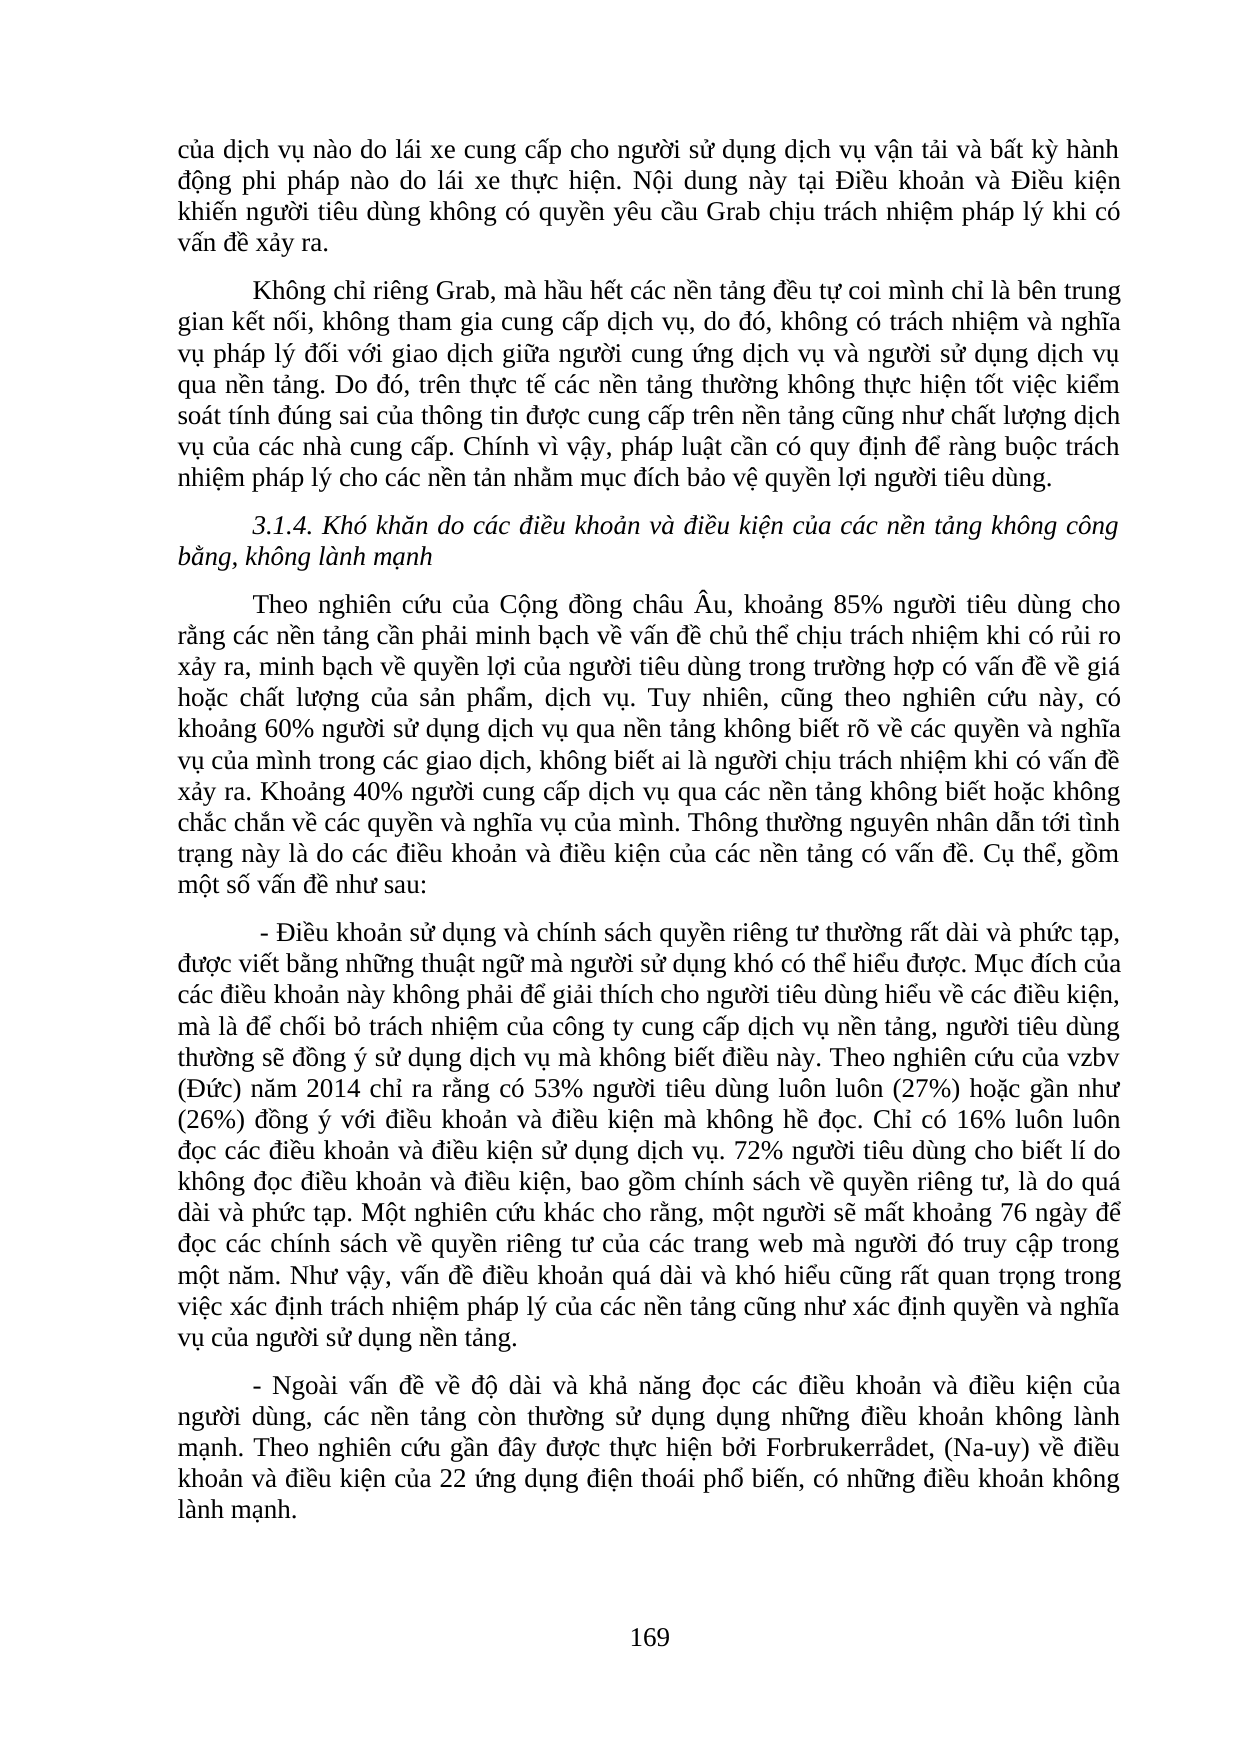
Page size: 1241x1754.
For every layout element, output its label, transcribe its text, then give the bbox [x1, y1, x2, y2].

text Không chỉ riêng Grab, mà hầu hết các nền tảng đều tự coi mình chỉ là bên trung gian kết nối, không tham gia cung cấp dịch vụ, do đó, không có trách nhiệm và nghĩa vụ pháp lý đối với giao dịch giữa người cung ứng dịch vụ và người sử dụng dịch vụ qua nền tảng. Do đó, trên thực tế các nền tảng thường không thực hiện tốt việc kiểm soát tính đúng sai của thông tin được cung cấp trên nền tảng cũng như chất lượng dịch vụ của các nhà cung cấp. Chính vì vậy, pháp luật cần có quy định để ràng buộc trách nhiệm pháp lý cho các nền tản nhằm mục đích bảo vệ quyền lợi người tiêu dùng. [177, 274, 1122, 492]
text 3.1.4. Khó khăn do các điều khoản và điều kiện của các nền tảng không công bằng, không lành mạnh [177, 509, 1122, 571]
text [177, 133, 1122, 258]
text - Điều khoản sử dụng và chính sách quyền riêng tư thường rất dài và phức tạp, được viết bằng những thuật ngữ mà người sử dụng khó có thể hiểu được. Mục đích của các điều khoản này không phải để giải thích cho người tiêu dùng hiểu về các điều kiện, mà là để chối bỏ trách nhiệm của công ty cung cấp dịch vụ nền tảng, người tiêu dùng thường sẽ đồng ý sử dụng dịch vụ mà không biết điều này. Theo nghiên cứu của vzbv (Đức) năm 2014 chỉ ra rằng có 53% người tiêu dùng luôn luôn (27%) hoặc gần như (26%) đồng ý với điều khoản và điều kiện mà không hề đọc. Chỉ có 16% luôn luôn đọc các điều khoản và điều kiện sử dụng dịch vụ. 72% người tiêu dùng cho biết lí do không đọc điều khoản và điều kiện, bao gồm chính sách về quyền riêng tư, là do quá dài và phức tạp. Một nghiên cứu khác cho rằng, một người sẽ mất khoảng 76 ngày để đọc các chính sách về quyền riêng tư của các trang web mà người đó truy cập trong một năm. Như vậy, vấn đề điều khoản quá dài và khó hiểu cũng rất quan trọng trong việc xác định trách nhiệm pháp lý của các nền tảng cũng như xác định quyền và nghĩa vụ của người sử dụng nền tảng. [177, 916, 1122, 1352]
text Theo nghiên cứu của Cộng đồng châu Âu, khoảng 85% người tiêu dùng cho rằng các nền tảng cần phải minh bạch về vấn đề chủ thể chịu trách nhiệm khi có rủi ro xảy ra, minh bạch về quyền lợi của người tiêu dùng trong trường hợp có vấn đề về giá hoặc chất lượng của sản phẩm, dịch vụ. Tuy nhiên, cũng theo nghiên cứu này, có khoảng 60% người sử dụng dịch vụ qua nền tảng không biết rõ về các quyền và nghĩa vụ của mình trong các giao dịch, không biết ai là người chịu trách nhiệm khi có vấn đề xảy ra. Khoảng 40% người cung cấp dịch vụ qua các nền tảng không biết hoặc không chắc chắn về các quyền và nghĩa vụ của mình. Thông thường nguyên nhân dẫn tới tình trạng này là do các điều khoản và điều kiện của các nền tảng có vấn đề. Cụ thể, gồm một số vấn đề như sau: [177, 588, 1122, 899]
text - Ngoài vấn đề về độ dài và khả năng đọc các điều khoản và điều kiện của người dùng, các nền tảng còn thường sử dụng dụng những điều khoản không lành mạnh. Theo nghiên cứu gần đây được thực hiện bởi Forbrukerrådet, (Na-uy) về điều khoản và điều kiện của 22 ứng dụng điện thoái phổ biến, có những điều khoản không lành mạnh. [177, 1369, 1122, 1524]
